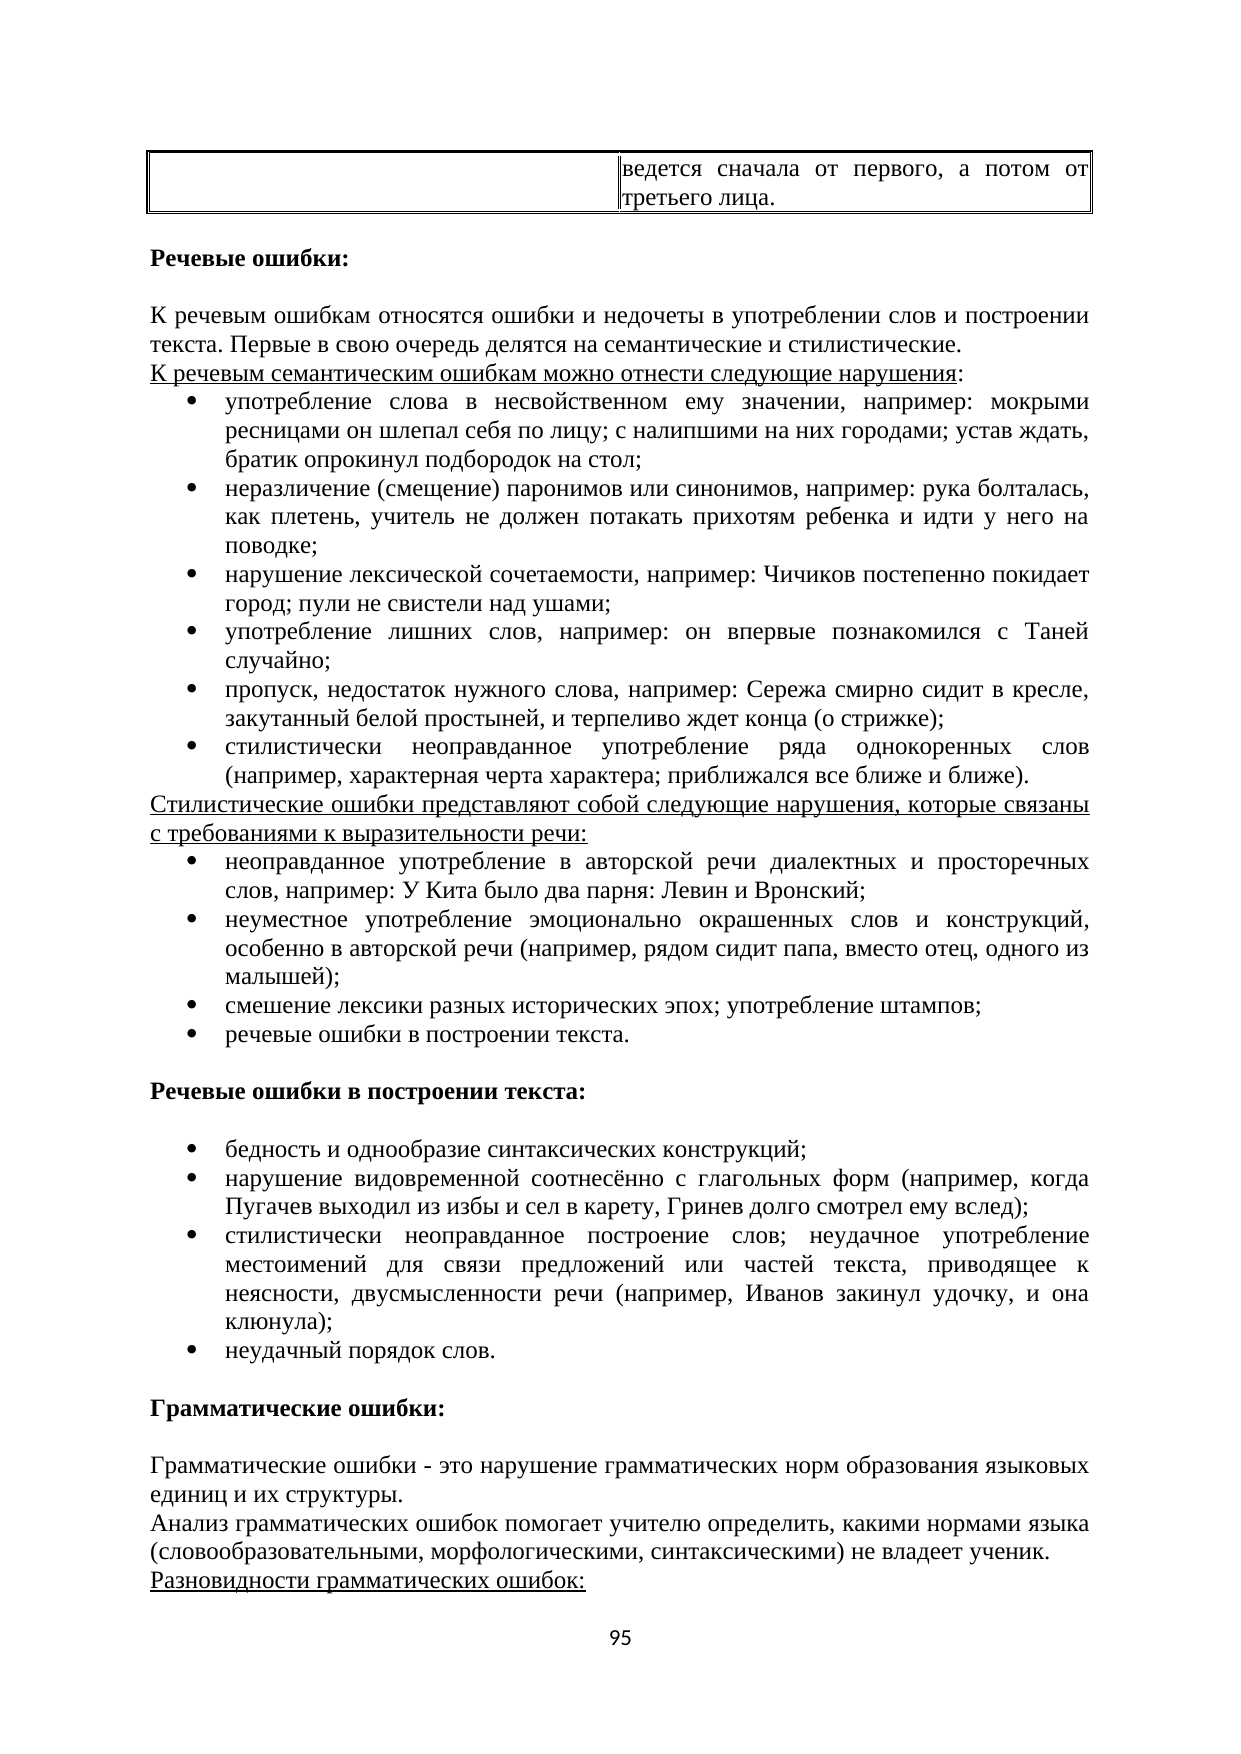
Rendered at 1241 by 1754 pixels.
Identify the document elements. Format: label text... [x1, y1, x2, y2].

text К речевым семантическим ошибкам можно отнести следующие нарушения: [150, 358, 1090, 386]
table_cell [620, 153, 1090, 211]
list нарушение видовременной соотнесённо с глагольных форм (например, когда Пугачев выходил из избы и сел в карету, Гринев долго смотрел ему вслед); [187, 1163, 1090, 1220]
text Речевые ошибки: [150, 243, 1090, 271]
text Стилистические ошибки представляют собой следующие нарушения, которые связаны с требованиями к выразительности речи: [150, 815, 1090, 846]
list употребление лишних слов, например: он впервые познакомился с Таней случайно; [187, 616, 1090, 674]
text Разновидности грамматических ошибок: [150, 1565, 1090, 1594]
text Грамматические ошибки: [150, 1393, 1090, 1421]
list неудачный порядок слов. [187, 1335, 1090, 1364]
list речевые ошибки в построении текста. [187, 1019, 1090, 1048]
text Грамматические ошибки - это нарушение грамматических норм образования языковых единиц и их структуры. [150, 1450, 1090, 1508]
list употребление слова в несвойственном ему значении, например: мокрыми ресницами он шлепал себя по лицу; с налипшими на них городами; устав ждать, братик опрокинул подбородок на стол; [187, 386, 1090, 473]
list неразличение (смещение) паронимов или синонимов, например: рука болталась, как плетень, учитель не должен потакать прихотям ребенка и идти у него на поводке; [187, 473, 1090, 559]
text Стилистические ошибки представляют собой следующие нарушения, которые связаны с требованиями к выразительности речи: [150, 789, 1090, 814]
text Анализ грамматических ошибок помогает учителю определить, какими нормами языка (словообразовательными, морфологическими, синтаксическими) не владеет ученик. [150, 1508, 1090, 1565]
list пропуск, недостаток нужного слова, например: Сережа смирно сидит в кресле, закутанный белой простыней, и терпеливо ждет конца (о стрижке); [187, 674, 1090, 731]
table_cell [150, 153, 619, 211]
list нарушение лексической сочетаемости, например: Чичиков постепенно покидает город; пули не свистели над ушами; [187, 559, 1090, 616]
list стилистически неоправданное употребление ряда однокоренных слов (например, характерная черта характера; приближался все ближе и ближе). [187, 731, 1090, 789]
text К речевым ошибкам относятся ошибки и недочеты в употреблении слов и построении текста. Первые в свою очередь делятся на семантические и стилистические. [150, 300, 1090, 358]
list стилистически неоправданное построение слов; неудачное употребление местоимений для связи предложений или частей текста, приводящее к неясности, двусмысленности речи (например, Иванов закинул удочку, и она клюнула); [187, 1220, 1090, 1335]
list неоправданное употребление в авторской речи диалектных и просторечных слов, например: У Кита было два парня: Левин и Вронский; [187, 846, 1090, 904]
text Речевые ошибки в построении текста: [150, 1076, 1090, 1105]
list бедность и однообразие синтаксических конструкций; [187, 1134, 1090, 1163]
list смешение лексики разных исторических эпох; употребление штампов; [187, 990, 1090, 1019]
list неуместное употребление эмоционально окрашенных слов и конструкций, особенно в авторской речи (например, рядом сидит папа, вместо отец, одного из малышей); [187, 904, 1090, 990]
